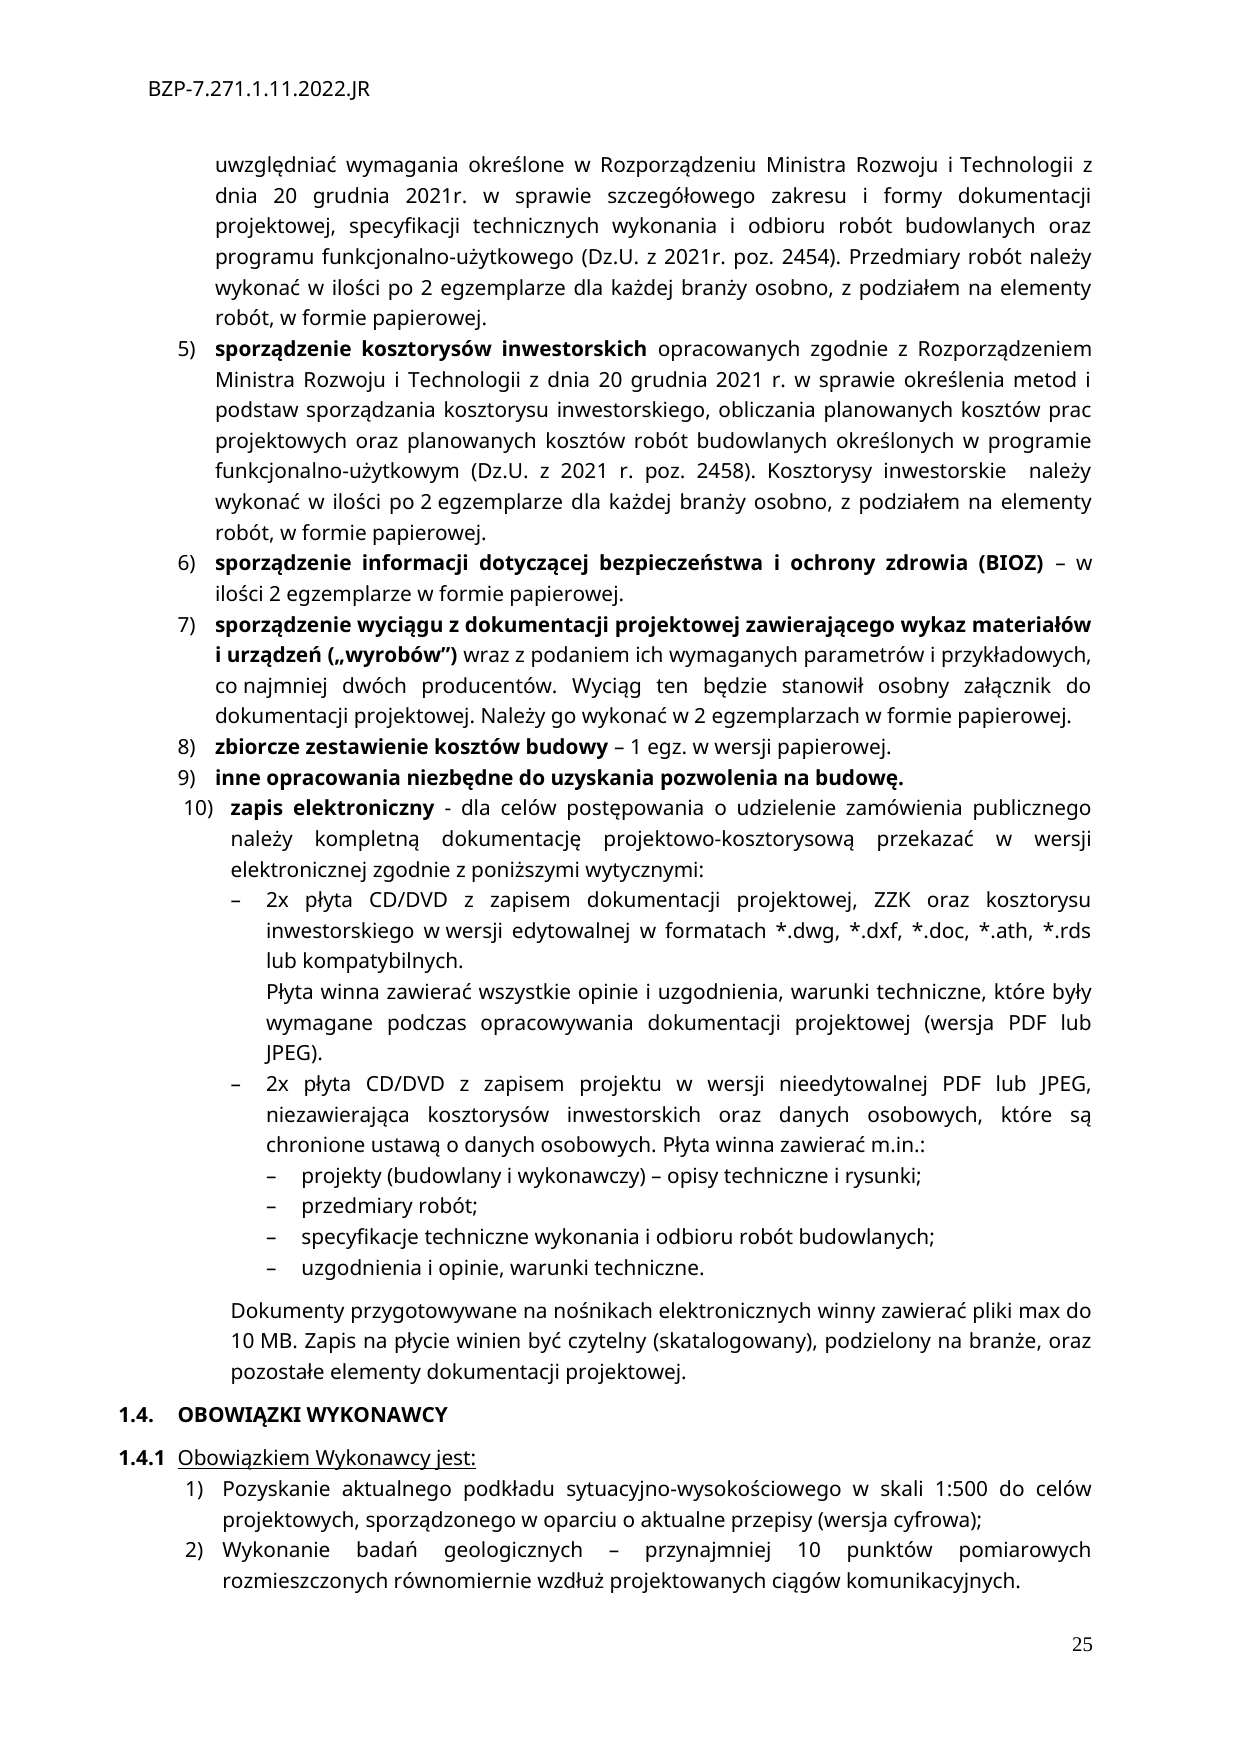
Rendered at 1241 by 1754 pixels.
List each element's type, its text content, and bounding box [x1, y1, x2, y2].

text – przedmiary robót; [266, 1192, 1092, 1220]
text – specyfikacje techniczne wykonania i odbioru robót budowlanych; [266, 1222, 1092, 1251]
text 1.4.1 Obowiązkiem Wykonawcy jest: [118, 1443, 1092, 1472]
list Pozyskanie aktualnego podkładu sytuacyjno-wysokościowego w skali 1:500 do celów projektowych, sporządzonego w oparciu o aktualne przepisy (wersja cyfrowa); [185, 1474, 1092, 1533]
text – uzgodnienia i opinie, warunki techniczne. [266, 1253, 1092, 1281]
list sporządzenie kosztorysów inwestorskich opracowanych zgodnie z Rozporządzeniem Ministra Rozwoju i Technologii z dnia 20 grudnia 2021 r. w sprawie określenia metod i podstaw sporządzania kosztorysu inwestorskiego, obliczania planowanych kosztów prac projektowych oraz planowanych kosztów robót budowlanych określonych w programie funkcjonalno-użytkowym (Dz.U. z 2021 r. poz. 2458). Kosztorysy inwestorskie należy wykonać w ilości po 2 egzemplarze dla każdej branży osobno, z podziałem na elementy robót, w formie papierowej. [177, 334, 1092, 546]
list zbiorcze zestawienie kosztów budowy – 1 egz. w wersji papierowej. [177, 732, 1092, 761]
list sporządzenie informacji dotyczącej bezpieczeństwa i ochrony zdrowia (BIOZ) – w ilości 2 egzemplarze w formie papierowej. [177, 548, 1092, 608]
text 1.4. OBOWIĄZKI WYKONAWCY [118, 1400, 1092, 1429]
text – 2x płyta CD/DVD z zapisem dokumentacji projektowej, ZZK oraz kosztorysu inwestorskiego w wersji edytowalnej w formatach *.dwg, *.dxf, *.doc, *.ath, *.rds lub kompatybilnych. [230, 885, 1092, 975]
text Dokumenty przygotowywane na nośnikach elektronicznych winny zawierać pliki max do 10 MB. Zapis na płycie winien być czytelny (skatalogowany), podzielony na branże, oraz pozostałe elementy dokumentacji projektowej. [230, 1296, 1092, 1386]
text – projekty (budowlany i wykonawczy) – opisy techniczne i rysunki; [266, 1161, 1092, 1189]
list sporządzenie wyciągu z dokumentacji projektowej zawierającego wykaz materiałów i urządzeń („wyrobów”) wraz z podaniem ich wymaganych parametrów i przykładowych, co najmniej dwóch producentów. Wyciąg ten będzie stanowił osobny załącznik do dokumentacji projektowej. Należy go wykonać w 2 egzemplarzach w formie papierowej. [177, 610, 1092, 730]
list Wykonanie badań geologicznych – przynajmniej 10 punktów pomiarowych rozmieszczonych równomiernie wzdłuż projektowanych ciągów komunikacyjnych. [185, 1535, 1092, 1594]
list zapis elektroniczny - dla celów postępowania o udzielenie zamówienia publicznego należy kompletną dokumentację projektowo-kosztorysową przekazać w wersji elektronicznej zgodnie z poniższymi wytycznymi: [183, 793, 1092, 883]
text Płyta winna zawierać wszystkie opinie i uzgodnienia, warunki techniczne, które były wymagane podczas opracowywania dokumentacji projektowej (wersja PDF lub JPEG). [266, 977, 1092, 1067]
text – 2x płyta CD/DVD z zapisem projektu w wersji nieedytowalnej PDF lub JPEG, niezawierająca kosztorysów inwestorskich oraz danych osobowych, które są chronione ustawą o danych osobowych. Płyta winna zawierać m.in.: [230, 1069, 1092, 1159]
list inne opracowania niezbędne do uzyskania pozwolenia na budowę. [177, 763, 1092, 791]
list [177, 150, 1092, 332]
